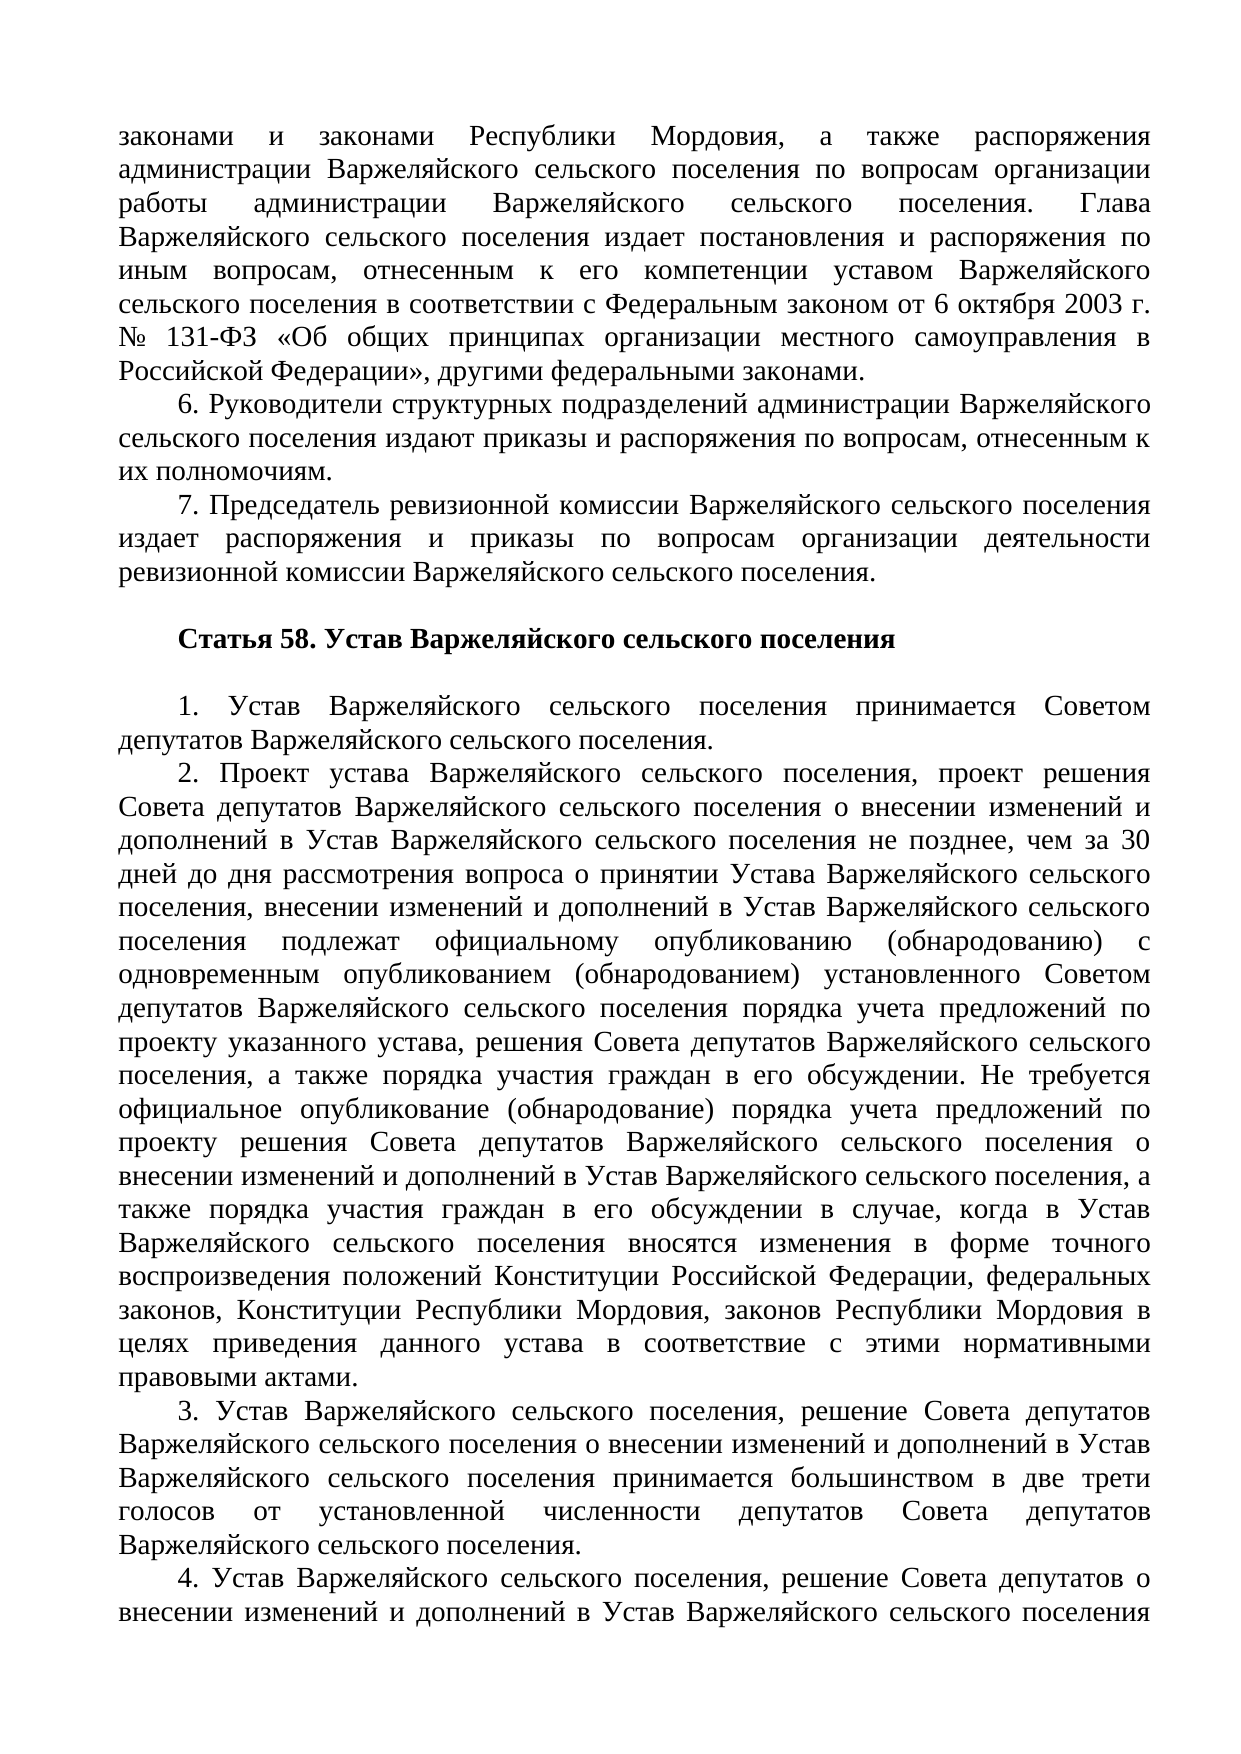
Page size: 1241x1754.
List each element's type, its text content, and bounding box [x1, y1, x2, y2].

text 3. Устав Варжеляйского сельского поселения, решение Совета депутатов Варжеляйского сельского поселения о внесении изменений и дополнений в Устав Варжеляйского сельского поселения принимается большинством в две трети голосов от установленной численности депутатов Совета депутатов Варжеляйского сельского поселения. [118, 1393, 1152, 1560]
text 2. Проект устава Варжеляйского сельского поселения, проект решения Совета депутатов Варжеляйского сельского поселения о внесении изменений и дополнений в Устав Варжеляйского сельского поселения не позднее, чем за 30 дней до дня рассмотрения вопроса о принятии Устава Варжеляйского сельского поселения, внесении изменений и дополнений в Устав Варжеляйского сельского поселения подлежат официальному опубликованию (обнародованию) с одновременным опубликованием (обнародованием) установленного Советом депутатов Варжеляйского сельского поселения порядка учета предложений по проекту указанного устава, решения Совета депутатов Варжеляйского сельского поселения, а также порядка участия граждан в его обсуждении. Не требуется официальное опубликование (обнародование) порядка учета предложений по проекту решения Совета депутатов Варжеляйского сельского поселения о внесении изменений и дополнений в Устав Варжеляйского сельского поселения, а также порядка участия граждан в его обсуждении в случае, когда в Устав Варжеляйского сельского поселения вносятся изменения в форме точного воспроизведения положений Конституции Российской Федерации, федеральных законов, Конституции Республики Мордовия, законов Республики Мордовия в целях приведения данного устава в соответствие с этими нормативными правовыми актами. [118, 755, 1152, 1393]
text 7. Председатель ревизионной комиссии Варжеляйского сельского поселения издает распоряжения и приказы по вопросам организации деятельности ревизионной комиссии Варжеляйского сельского поселения. [118, 487, 1152, 588]
text 1. Устав Варжеляйского сельского поселения принимается Советом депутатов Варжеляйского сельского поселения. [118, 688, 1152, 755]
text Статья 58. Устав Варжеляйского сельского поселения [118, 621, 1152, 655]
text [118, 118, 1152, 386]
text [118, 1560, 1152, 1627]
text 6. Руководители структурных подразделений администрации Варжеляйского сельского поселения издают приказы и распоряжения по вопросам, отнесенным к их полномочиям. [118, 386, 1152, 487]
